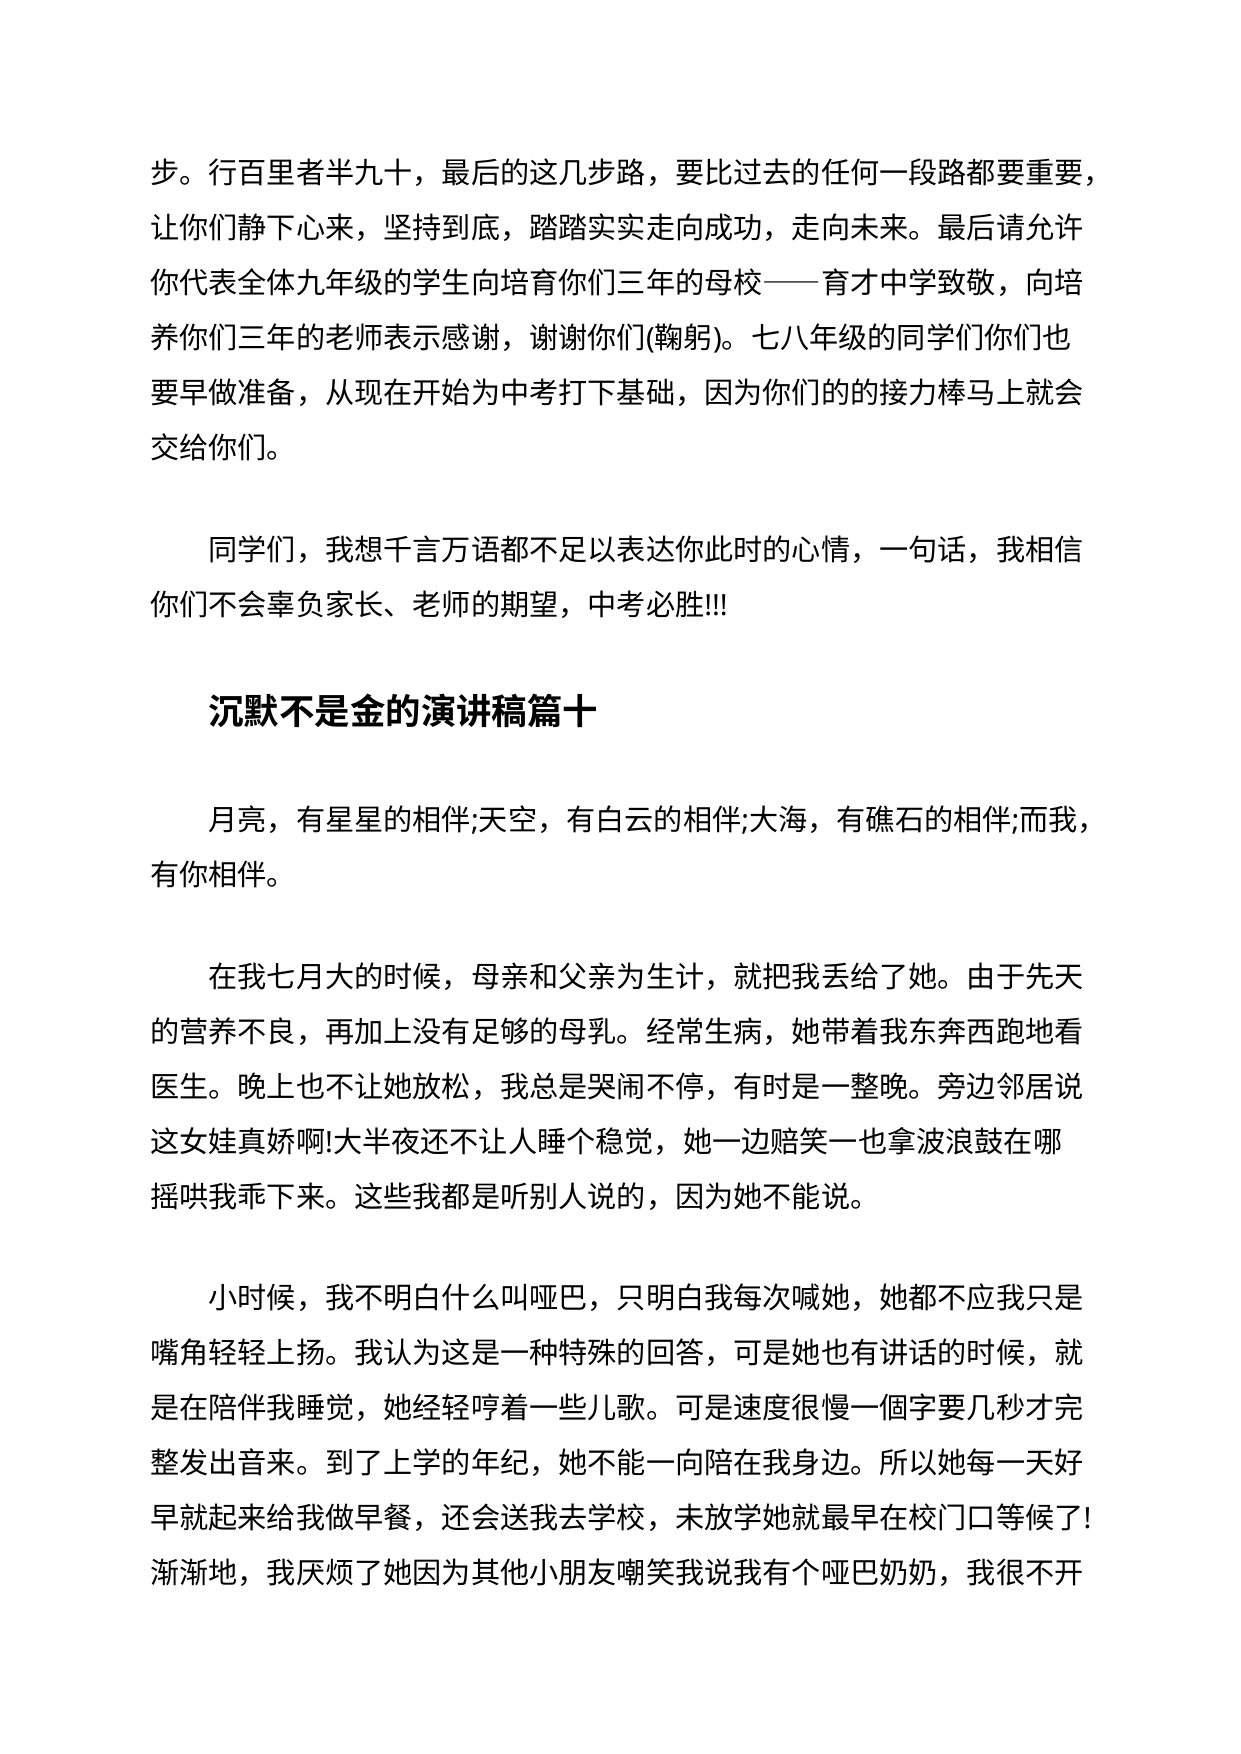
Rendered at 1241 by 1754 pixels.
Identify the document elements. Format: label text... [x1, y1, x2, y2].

text 同学们，我想千言万语都不足以表达你此时的心情，一句话，我相信你们不会辜负家长、老师的期望，中考必胜!!! [150, 526, 1090, 624]
text 在我七月大的时候，母亲和父亲为生计，就把我丢给了她。由于先天的营养不良，再加上没有足够的母乳。经常生病，她带着我东奔西跑地看医生。晚上也不让她放松，我总是哭闹不停，有时是一整晚。旁边邻居说这女娃真娇啊!大半夜还不让人睡个稳觉，她一边赔笑一也拿波浪鼓在哪摇哄我乖下来。这些我都是听别人说的，因为她不能说。 [150, 953, 1090, 1215]
text 月亮，有星星的相伴;天空，有白云的相伴;大海，有礁石的相伴;而我，有你相伴。 [150, 797, 1090, 894]
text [150, 150, 1090, 467]
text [150, 1275, 1090, 1592]
text 沉默不是金的演讲稿篇十 [150, 683, 1090, 734]
